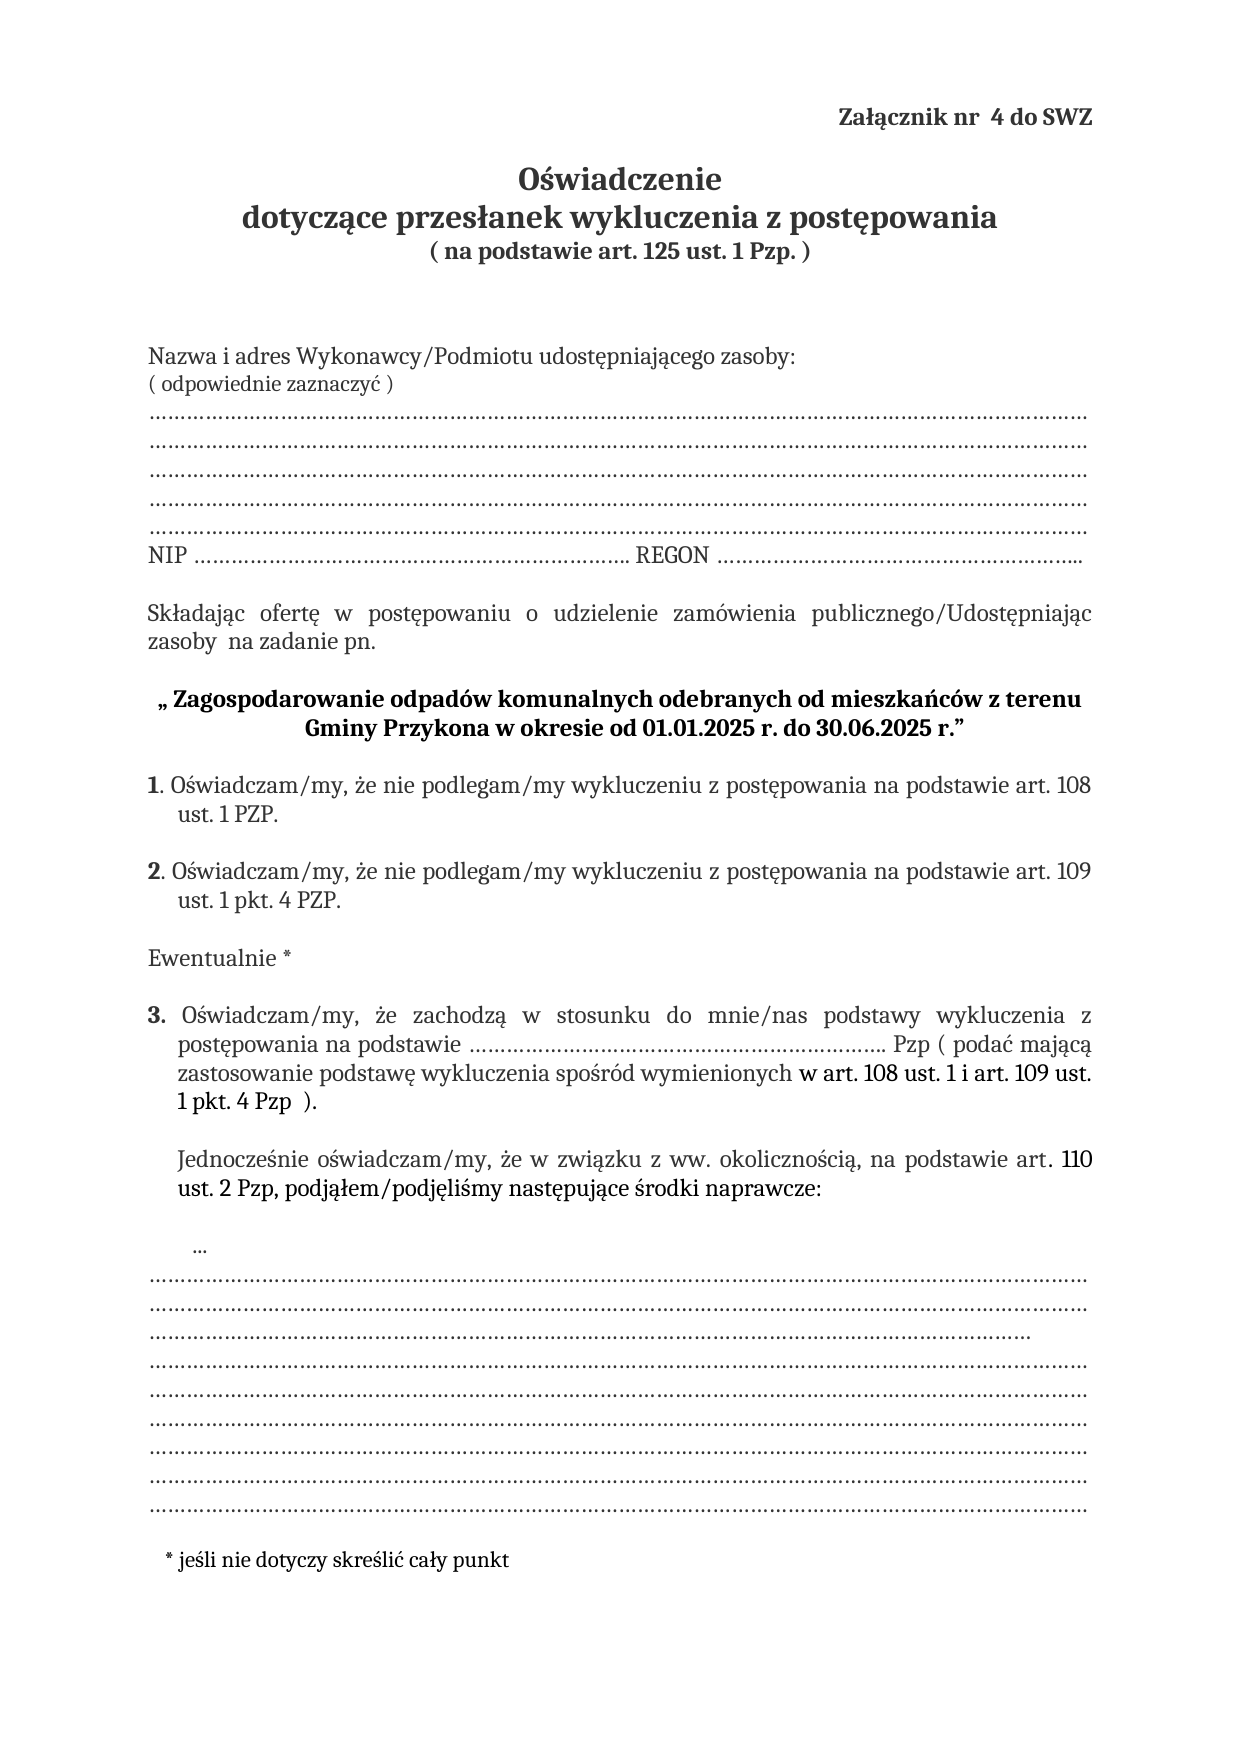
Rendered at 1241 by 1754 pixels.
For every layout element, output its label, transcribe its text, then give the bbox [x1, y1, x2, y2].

text Nazwa i adres Wykonawcy/Podmiotu udostępniającego zasoby: [148, 342, 1093, 371]
text Załącznik nr 4 do SWZ [148, 102, 1093, 131]
text * jeśli nie dotyczy skreślić cały punkt [148, 1547, 1093, 1573]
text dotyczące przesłanek wykluczenia z postępowania [148, 198, 1093, 237]
text „ Zagospodarowanie odpadów komunalnych odebranych od mieszkańców z terenu Gminy Przykona w okresie od 01.01.2025 r. do 30.06.2025 r.” [148, 685, 1093, 742]
text ……………………………………………………………………………………………………………………………………………………………………………………………………………………………………………………………………………………………………………………………………………………………………………………………………………… …………………………………………………………………………………………………………………………………… …………………………………………………………………………………………………………………………………… [148, 397, 1093, 541]
text ( odpowiednie zaznaczyć ) [148, 371, 1093, 397]
text 3. Oświadczam/my, że zachodzą w stosunku do mnie/nas podstawy wykluczenia z postępowania na podstawie …………………………………………………………. Pzp ( podać mającą zastosowanie podstawę wykluczenia spośród wymienionych w art. 108 ust. 1 i art. 109 ust. 1 pkt. 4 Pzp ). [148, 1001, 1093, 1116]
text NIP ……………………………………………………………. REGON ………………………………………………….. [148, 541, 1093, 570]
text Ewentualnie * [148, 943, 1093, 972]
text Jednocześnie oświadczam/my, że w związku z ww. okolicznością, na podstawie art. 110 ust. 2 Pzp, podjąłem/podjęliśmy następujące środki naprawcze: [177, 1145, 1093, 1202]
text 1. Oświadczam/my, że nie podlegam/my wykluczeniu z postępowania na podstawie art. 108 ust. 1 PZP. [148, 771, 1093, 828]
text Oświadczenie [148, 160, 1093, 198]
text ...……………………………………………………………………………………………………………………………………………………………………………………………………………………………………………………………………………………………………………………………………………………………………………………………………… ……………………………………………………………………………………………………………………………………………………………………………………………………………………………………………………………………………………………………………………………………………………………………………………………………………………………………………………………………………………………………………………………………………………………………………………………………………………………………………………………………………………………………………………………………………………………………………………………………………………………… [148, 1231, 1093, 1518]
text Składając ofertę w postępowaniu o udzielenie zamówienia publicznego/Udostępniając zasoby na zadanie pn. [148, 598, 1093, 656]
text 2. Oświadczam/my, że nie podlegam/my wykluczeniu z postępowania na podstawie art. 109 ust. 1 pkt. 4 PZP. [148, 857, 1093, 915]
text ( na podstawie art. 125 ust. 1 Pzp. ) [148, 237, 1093, 265]
